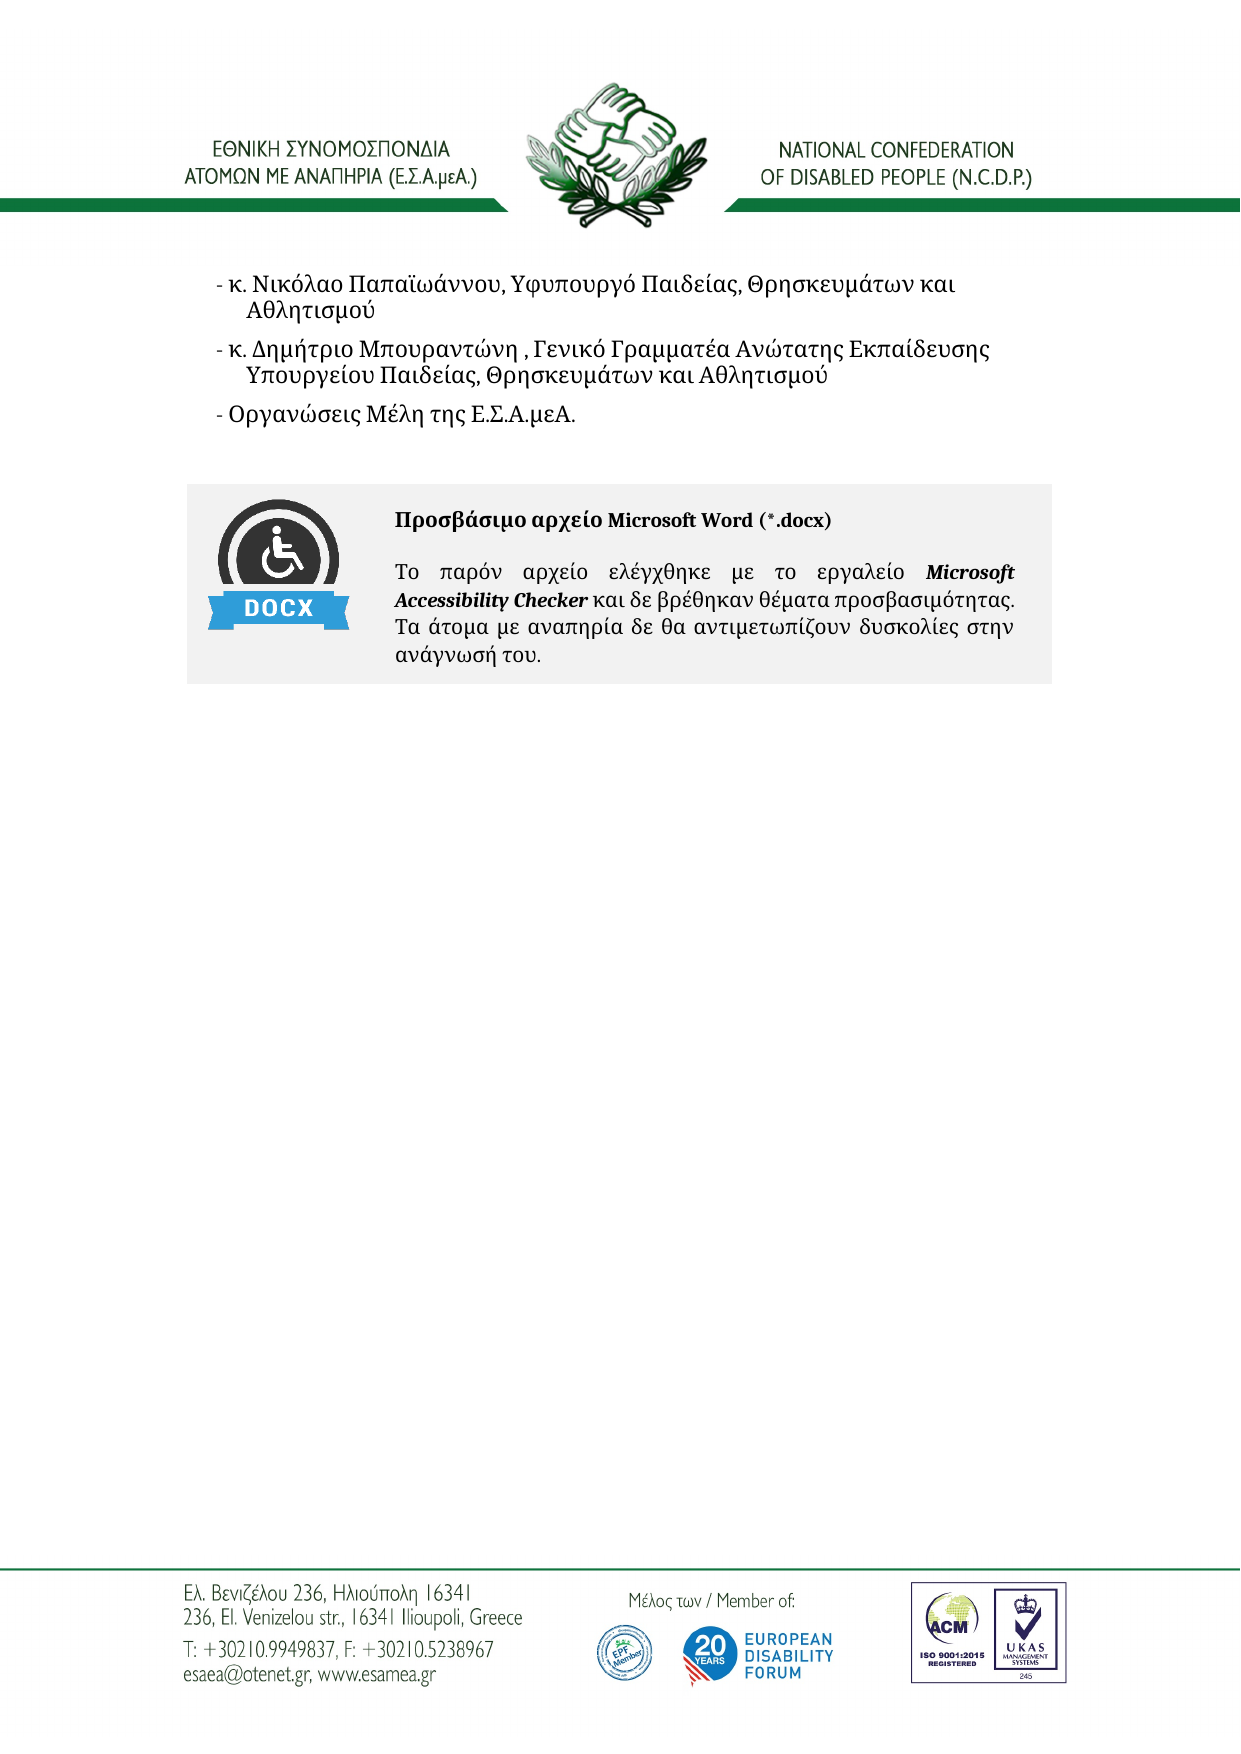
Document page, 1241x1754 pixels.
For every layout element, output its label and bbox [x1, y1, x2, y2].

picture [0, 29, 1240, 266]
picture [203, 489, 354, 640]
picture [0, 1555, 1240, 1737]
